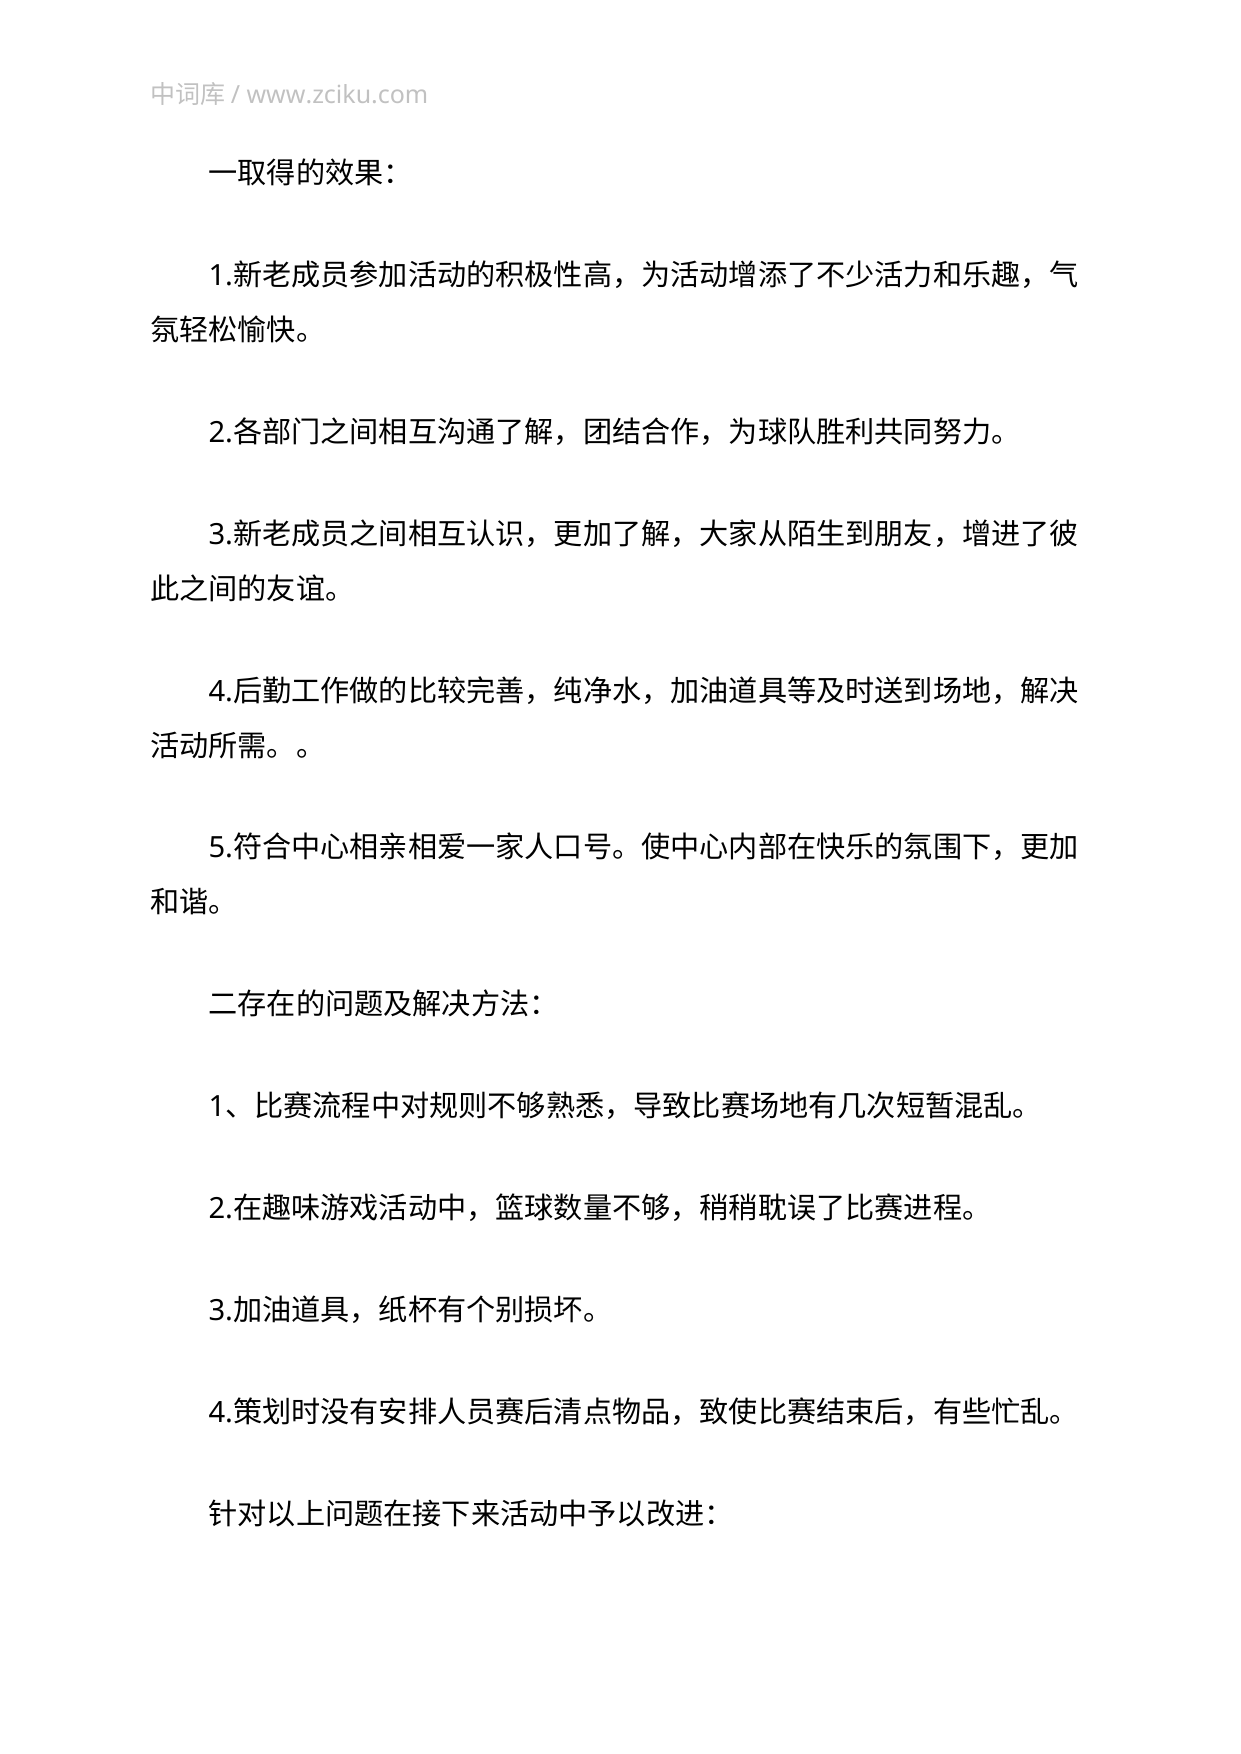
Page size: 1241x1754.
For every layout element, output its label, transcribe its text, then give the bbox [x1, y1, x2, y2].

text 二存在的问题及解决方法： [150, 981, 1090, 1023]
text 1.新老成员参加活动的积极性高，为活动增添了不少活力和乐趣，气氛轻松愉快。 [150, 252, 1090, 349]
text 3.新老成员之间相互认识，更加了解，大家从陌生到朋友，增进了彼此之间的友谊。 [150, 511, 1090, 608]
text 2.各部门之间相互沟通了解，团结合作，为球队胜利共同努力。 [150, 408, 1090, 451]
text 1、比赛流程中对规则不够熟悉，导致比赛场地有几次短暂混乱。 [150, 1083, 1090, 1125]
text 针对以上问题在接下来活动中予以改进： [150, 1491, 1090, 1533]
text 4.策划时没有安排人员赛后清点物品，致使比赛结束后，有些忙乱。 [150, 1388, 1090, 1431]
text 5.符合中心相亲相爱一家人口号。使中心内部在快乐的氛围下，更加和谐。 [150, 824, 1090, 921]
text 一取得的效果： [150, 150, 1090, 192]
text 4.后勤工作做的比较完善，纯净水，加油道具等及时送到场地，解决活动所需。。 [150, 667, 1090, 764]
text 2.在趣味游戏活动中，篮球数量不够，稍稍耽误了比赛进程。 [150, 1184, 1090, 1227]
text 3.加油道具，纸杯有个别损坏。 [150, 1287, 1090, 1329]
